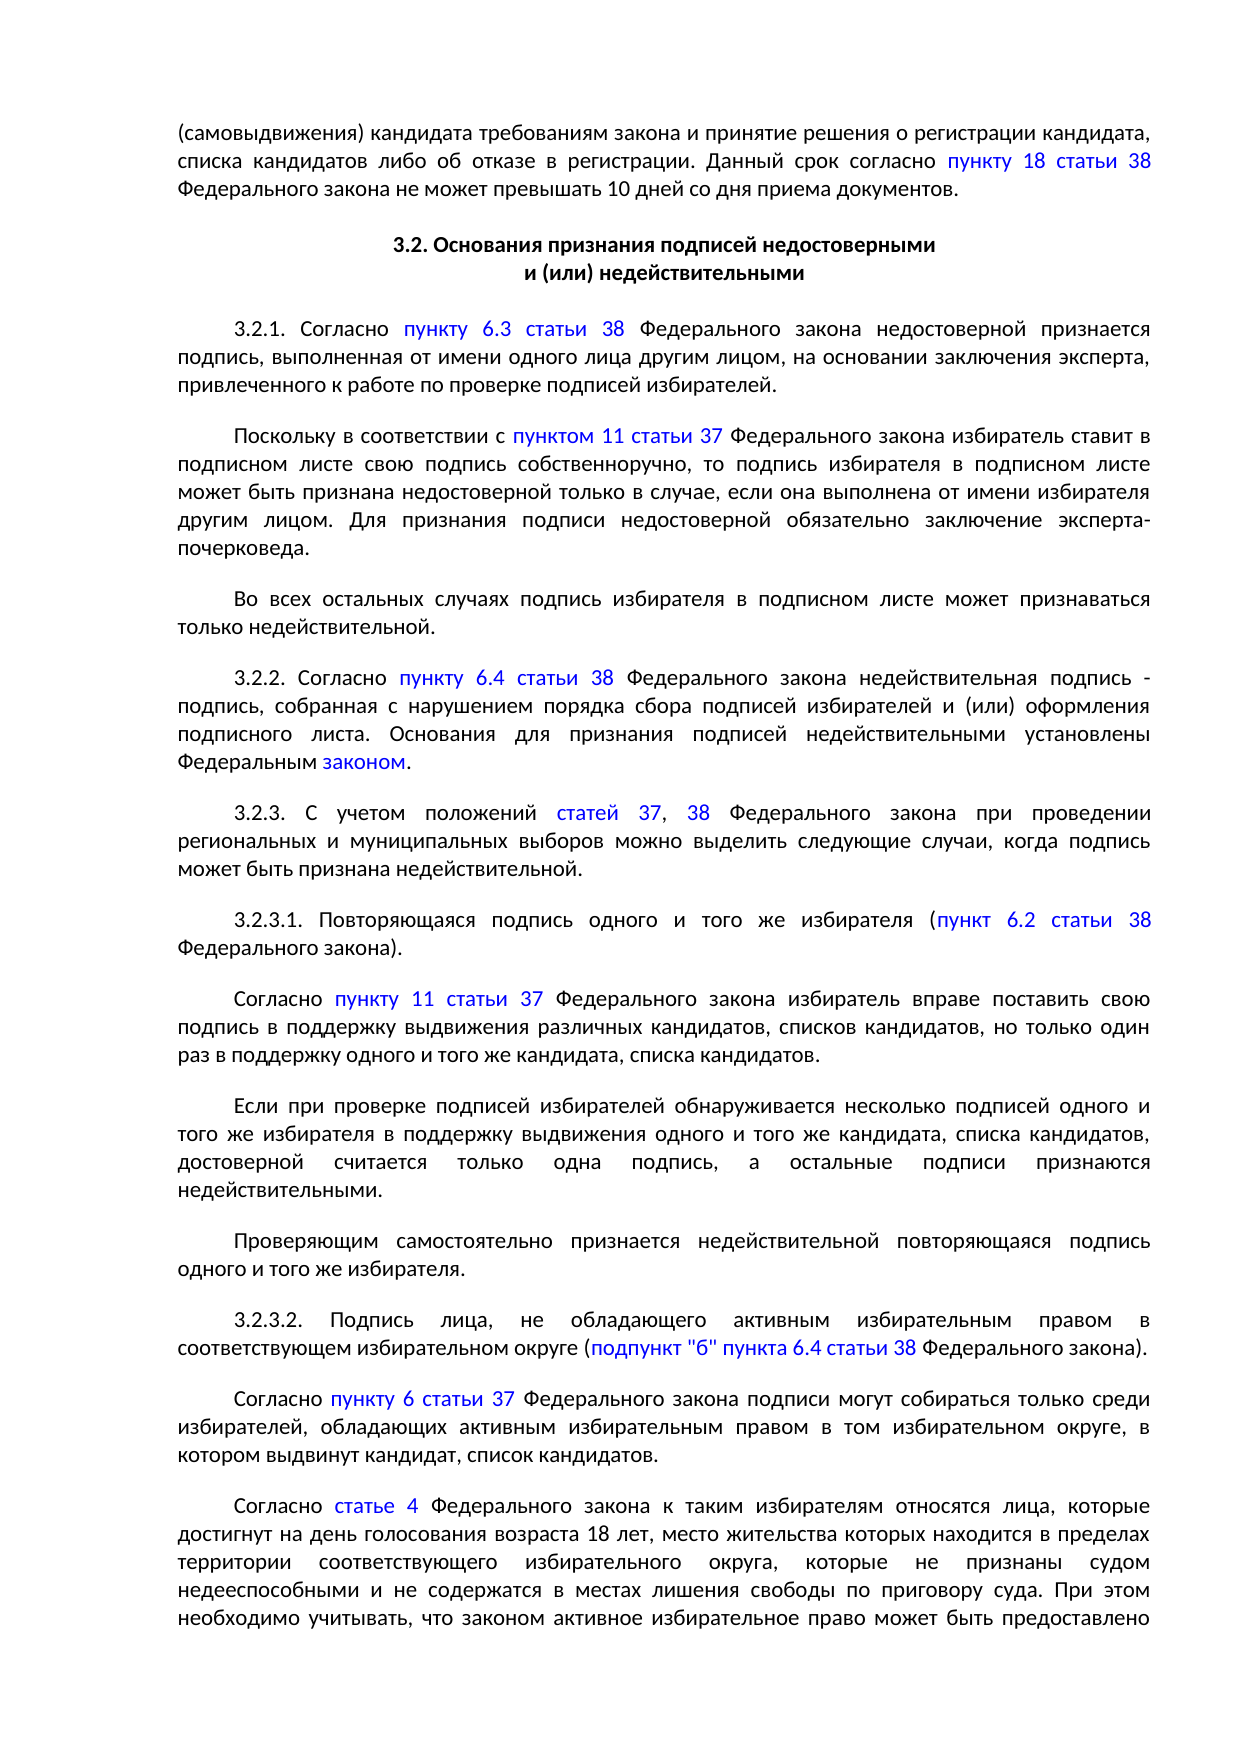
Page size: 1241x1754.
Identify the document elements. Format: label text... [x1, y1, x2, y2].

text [177, 1491, 1152, 1631]
text Во всех остальных случаях подпись избирателя в подписном листе может признаваться только недействительной. [177, 584, 1152, 640]
text 3.2.1. Согласно пункту 6.3 статьи 38 Федерального закона недостоверной признается подпись, выполненная от имени одного лица другим лицом, на основании заключения эксперта, привлеченного к работе по проверке подписей избирателей. [177, 314, 1152, 398]
text Если при проверке подписей избирателей обнаруживается несколько подписей одного и того же избирателя в поддержку выдвижения одного и того же кандидата, списка кандидатов, достоверной считается только одна подпись, а остальные подписи признаются недействительными. [177, 1091, 1152, 1203]
text Согласно пункту 11 статьи 37 Федерального закона избиратель вправе поставить свою подпись в поддержку выдвижения различных кандидатов, списков кандидатов, но только один раз в поддержку одного и того же кандидата, списка кандидатов. [177, 984, 1152, 1068]
text Согласно пункту 6 статьи 37 Федерального закона подписи могут собираться только среди избирателей, обладающих активным избирательным правом в том избирательном округе, в котором выдвинут кандидат, список кандидатов. [177, 1384, 1152, 1468]
text 3.2.3.2. Подпись лица, не обладающего активным избирательным правом в соответствующем избирательном округе (подпункт "б" пункта 6.4 статьи 38 Федерального закона). [177, 1305, 1152, 1361]
text 3.2.2. Согласно пункту 6.4 статьи 38 Федерального закона недействительная подпись - подпись, собранная с нарушением порядка сбора подписей избирателей и (или) оформления подписного листа. Основания для признания подписей недействительными установлены Федеральным законом. [177, 663, 1152, 775]
text Поскольку в соответствии с пунктом 11 статьи 37 Федерального закона избиратель ставит в подписном листе свою подпись собственноручно, то подпись избирателя в подписном листе может быть признана недостоверной только в случае, если она выполнена от имени избирателя другим лицом. Для признания подписи недостоверной обязательно заключение эксперта-почерковеда. [177, 421, 1152, 561]
text 3.2.3. С учетом положений статей 37, 38 Федерального закона при проведении региональных и муниципальных выборов можно выделить следующие случаи, когда подпись может быть признана недействительной. [177, 798, 1152, 882]
text Проверяющим самостоятельно признается недействительной повторяющаяся подпись одного и того же избирателя. [177, 1226, 1152, 1282]
title и (или) недействительными [177, 258, 1152, 286]
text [177, 118, 1152, 202]
text 3.2.3.1. Повторяющаяся подпись одного и того же избирателя (пункт 6.2 статьи 38 Федерального закона). [177, 905, 1152, 961]
title 3.2. Основания признания подписей недостоверными [177, 230, 1152, 258]
